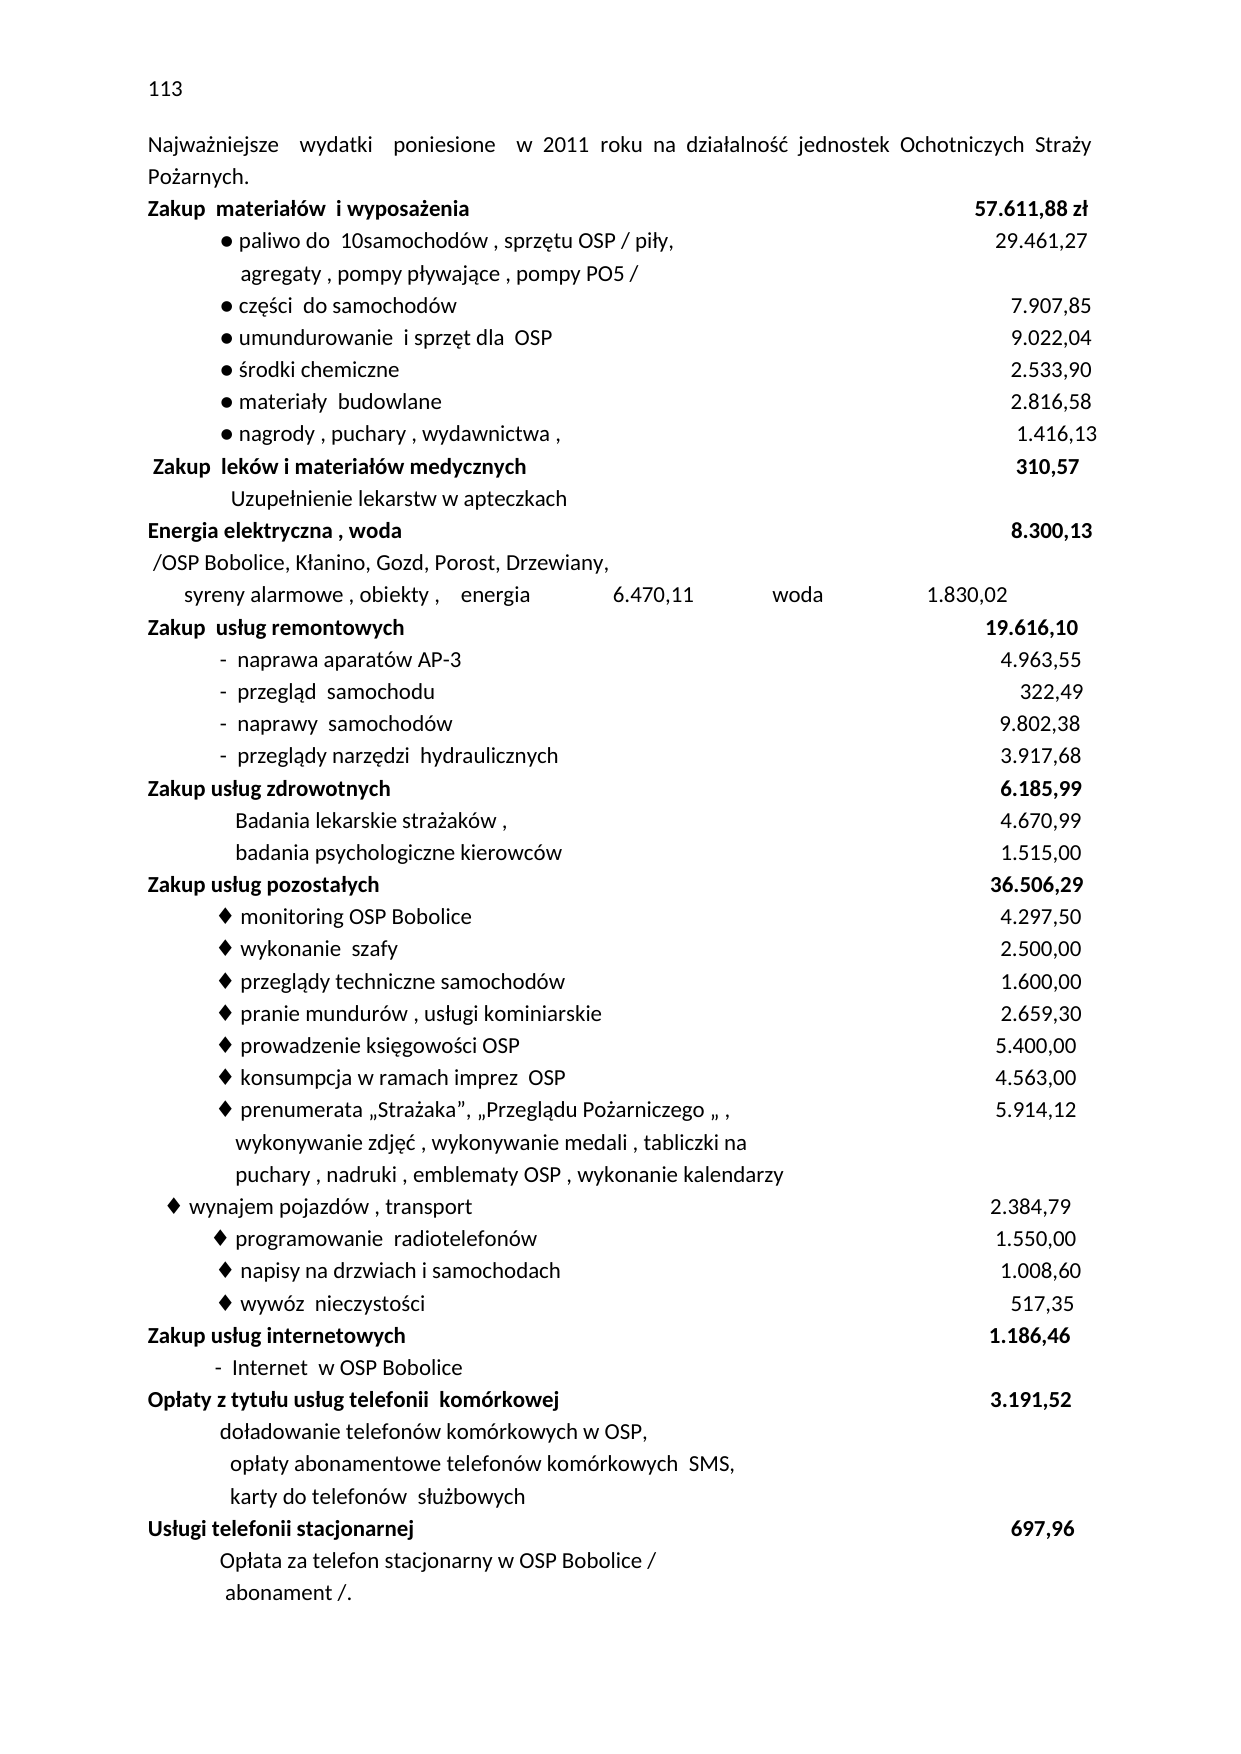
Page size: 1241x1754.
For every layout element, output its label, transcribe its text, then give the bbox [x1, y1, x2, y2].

text Energia elektryczna , woda 8.300,13 [148, 516, 1141, 544]
text ● środki chemiczne 2.533,90 [148, 355, 1141, 383]
text karty do telefonów służbowych [148, 1482, 1141, 1510]
text - naprawy samochodów 9.802,38 [148, 709, 1141, 737]
text wykonywanie zdjęć , wykonywanie medali , tabliczki na [148, 1128, 1141, 1156]
text syreny alarmowe , obiekty , energia 6.470,11 woda 1.830,02 [148, 581, 1141, 608]
text - Internet w OSP Bobolice [148, 1353, 1141, 1381]
text ♦ konsumpcja w ramach imprez OSP 4.563,00 [148, 1063, 1141, 1091]
text puchary , nadruki , emblematy OSP , wykonanie kalendarzy [148, 1160, 1141, 1188]
text Usługi telefonii stacjonarnej 697,96 [148, 1514, 1141, 1542]
text ♦ programowanie radiotelefonów 1.550,00 [148, 1224, 1141, 1252]
text Uzupełnienie lekarstw w apteczkach [148, 484, 1141, 512]
text ♦ prenumerata „Strażaka”, „Przeglądu Pożarniczego „ , 5.914,12 [148, 1096, 1141, 1123]
text opłaty abonamentowe telefonów komórkowych SMS, [148, 1449, 1141, 1478]
text - naprawa aparatów AP-3 4.963,55 [148, 645, 1141, 673]
text Badania lekarskie strażaków , 4.670,99 [148, 806, 1141, 834]
text doładowanie telefonów komórkowych w OSP, [148, 1417, 1141, 1445]
text badania psychologiczne kierowców 1.515,00 [148, 838, 1141, 866]
text Zakup usług internetowych 1.186,46 [148, 1321, 1141, 1349]
text ♦ napisy na drzwiach i samochodach 1.008,60 [148, 1256, 1141, 1284]
text ♦ przeglądy techniczne samochodów 1.600,00 [148, 967, 1141, 995]
text agregaty , pompy pływające , pompy PO5 / [148, 259, 1141, 287]
text ● paliwo do 10samochodów , sprzętu OSP / piły, 29.461,27 [148, 226, 1141, 254]
text Opłaty z tytułu usług telefonii komórkowej 3.191,52 [148, 1385, 1141, 1413]
text - przegląd samochodu 322,49 [148, 677, 1141, 705]
text ● umundurowanie i sprzęt dla OSP 9.022,04 [148, 323, 1141, 351]
text ● części do samochodów 7.907,85 [148, 291, 1141, 319]
text ♦ monitoring OSP Bobolice 4.297,50 [148, 902, 1141, 930]
text ♦ wynajem pojazdów , transport 2.384,79 [148, 1192, 1141, 1220]
text ♦ pranie mundurów , usługi kominiarskie 2.659,30 [148, 999, 1141, 1027]
text Zakup usług pozostałych 36.506,29 [148, 870, 1141, 898]
text Zakup usług remontowych 19.616,10 [148, 613, 1141, 641]
text /OSP Bobolice, Kłanino, Gozd, Porost, Drzewiany, [148, 548, 1141, 576]
text Zakup leków i materiałów medycznych 310,57 [148, 452, 1141, 480]
text - przeglądy narzędzi hydraulicznych 3.917,68 Zakup usług zdrowotnych 6.185,99 [148, 741, 1141, 802]
text ♦ wywóz nieczystości 517,35 [148, 1289, 1141, 1317]
text ♦ wykonanie szafy 2.500,00 [148, 934, 1141, 963]
text abonament /. [148, 1578, 1141, 1606]
text Zakup materiałów i wyposażenia 57.611,88 zł [148, 194, 1141, 222]
text ● nagrody , puchary , wydawnictwa , 1.416,13 [148, 419, 1141, 448]
text Opłata za telefon stacjonarny w OSP Bobolice / [148, 1546, 1141, 1574]
text Najważniejsze wydatki poniesione w 2011 roku na działalność jednostek Ochotniczych Straży Pożarnych. [148, 130, 1092, 190]
text ♦ prowadzenie księgowości OSP 5.400,00 [148, 1031, 1141, 1059]
text ● materiały budowlane 2.816,58 [148, 387, 1141, 415]
